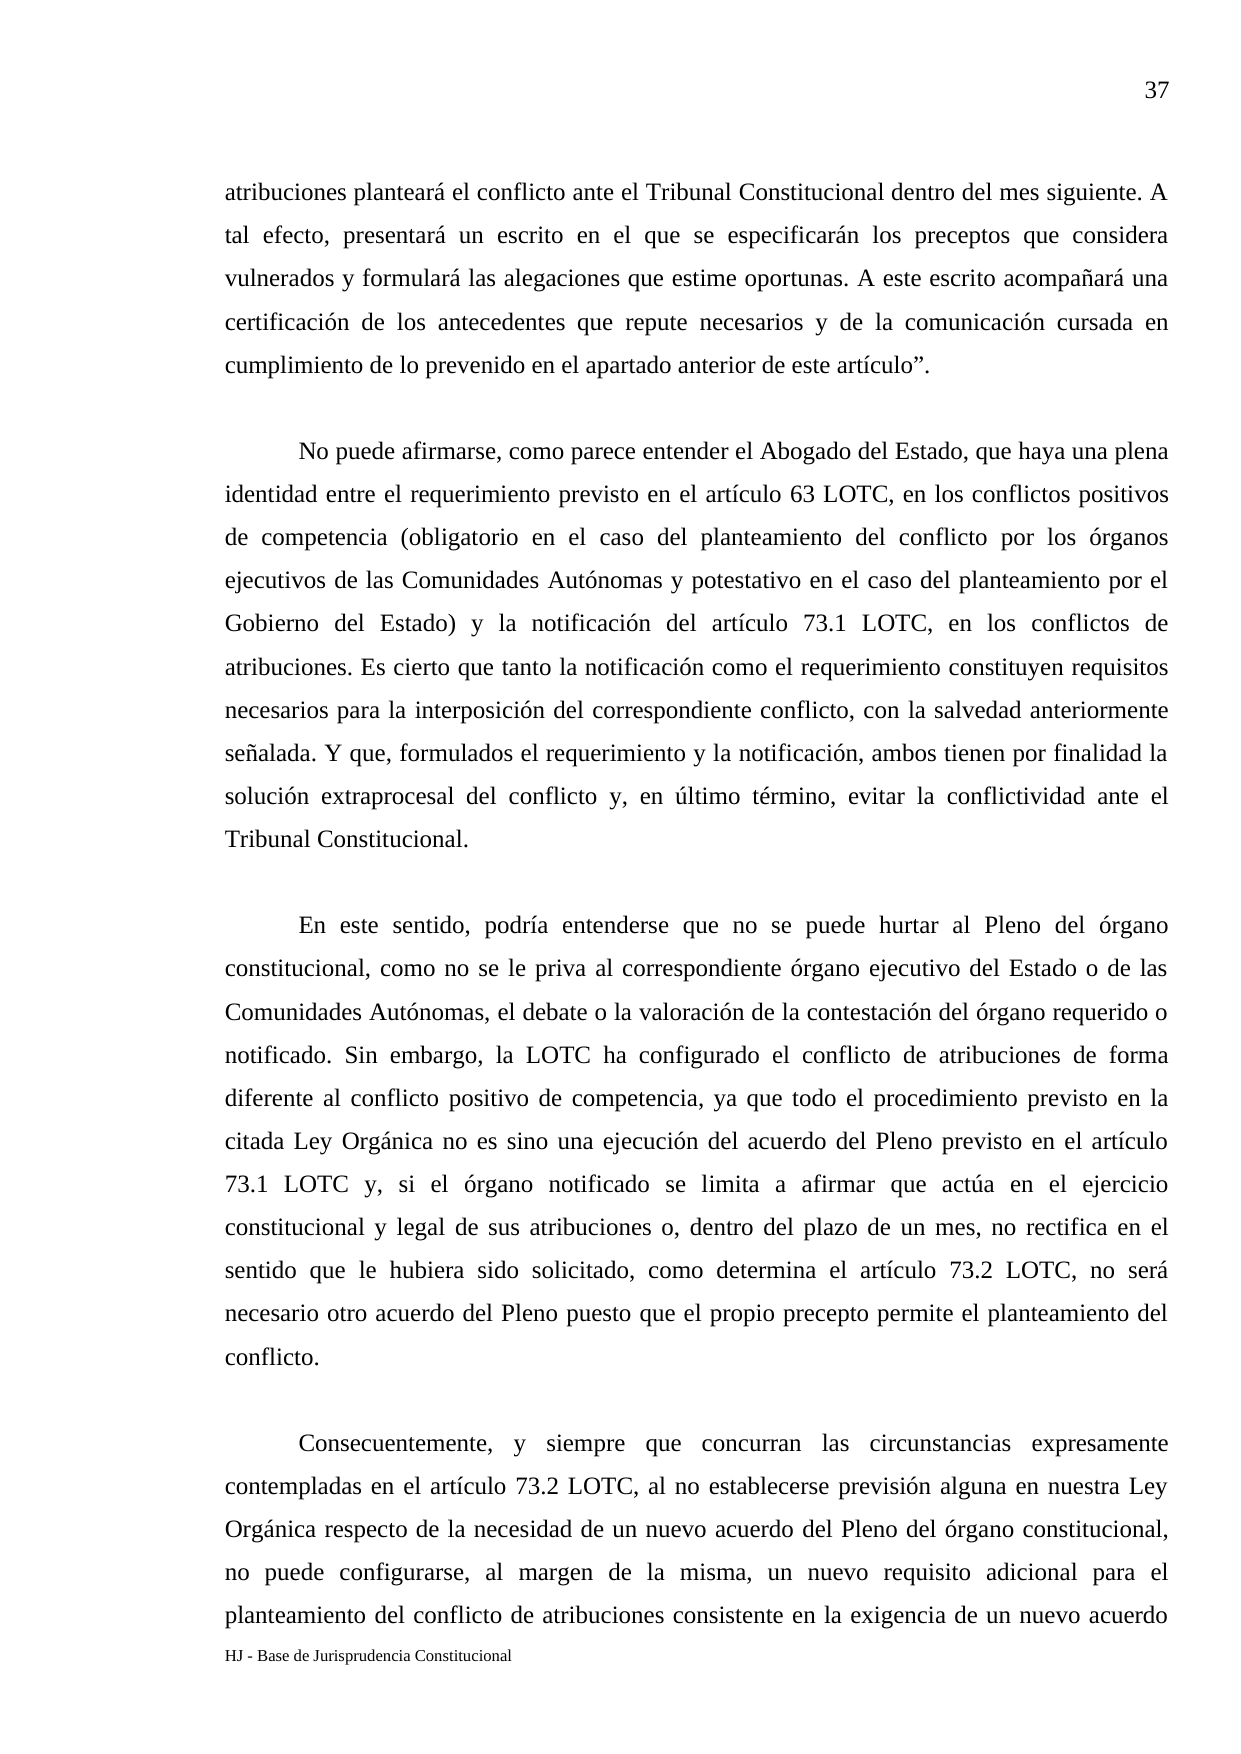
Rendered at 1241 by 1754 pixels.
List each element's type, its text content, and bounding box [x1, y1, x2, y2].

text No puede afirmarse, como parece entender el Abogado del Estado, que haya una plena identidad entre el requerimiento previsto en el artículo 63 LOTC, en los conflictos positivos de competencia (obligatorio en el caso del planteamiento del conflicto por los órganos ejecutivos de las Comunidades Autónomas y potestativo en el caso del planteamiento por el Gobierno del Estado) y la notificación del artículo 73.1 LOTC, en los conflictos de atribuciones. Es cierto que tanto la notificación como el requerimiento constituyen requisitos necesarios para la interposición del correspondiente conflicto, con la salvedad anteriormente señalada. Y que, formulados el requerimiento y la notificación, ambos tienen por finalidad la solución extraprocesal del conflicto y, en último término, evitar la conflictividad ante el Tribunal Constitucional. [224, 436, 1169, 853]
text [224, 1428, 1169, 1629]
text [224, 177, 1169, 378]
text En este sentido, podría entenderse que no se puede hurtar al Pleno del órgano constitucional, como no se le priva al correspondiente órgano ejecutivo del Estado o de las Comunidades Autónomas, el debate o la valoración de la contestación del órgano requerido o notificado. Sin embargo, la LOTC ha configurado el conflicto de atribuciones de forma diferente al conflicto positivo de competencia, ya que todo el procedimiento previsto en la citada Ley Orgánica no es sino una ejecución del acuerdo del Pleno previsto en el artículo 73.1 LOTC y, si el órgano notificado se limita a afirmar que actúa en el ejercicio constitucional y legal de sus atribuciones o, dentro del plazo de un mes, no rectifica en el sentido que le hubiera sido solicitado, como determina el artículo 73.2 LOTC, no será necesario otro acuerdo del Pleno puesto que el propio precepto permite el planteamiento del conflicto. [224, 910, 1169, 1370]
